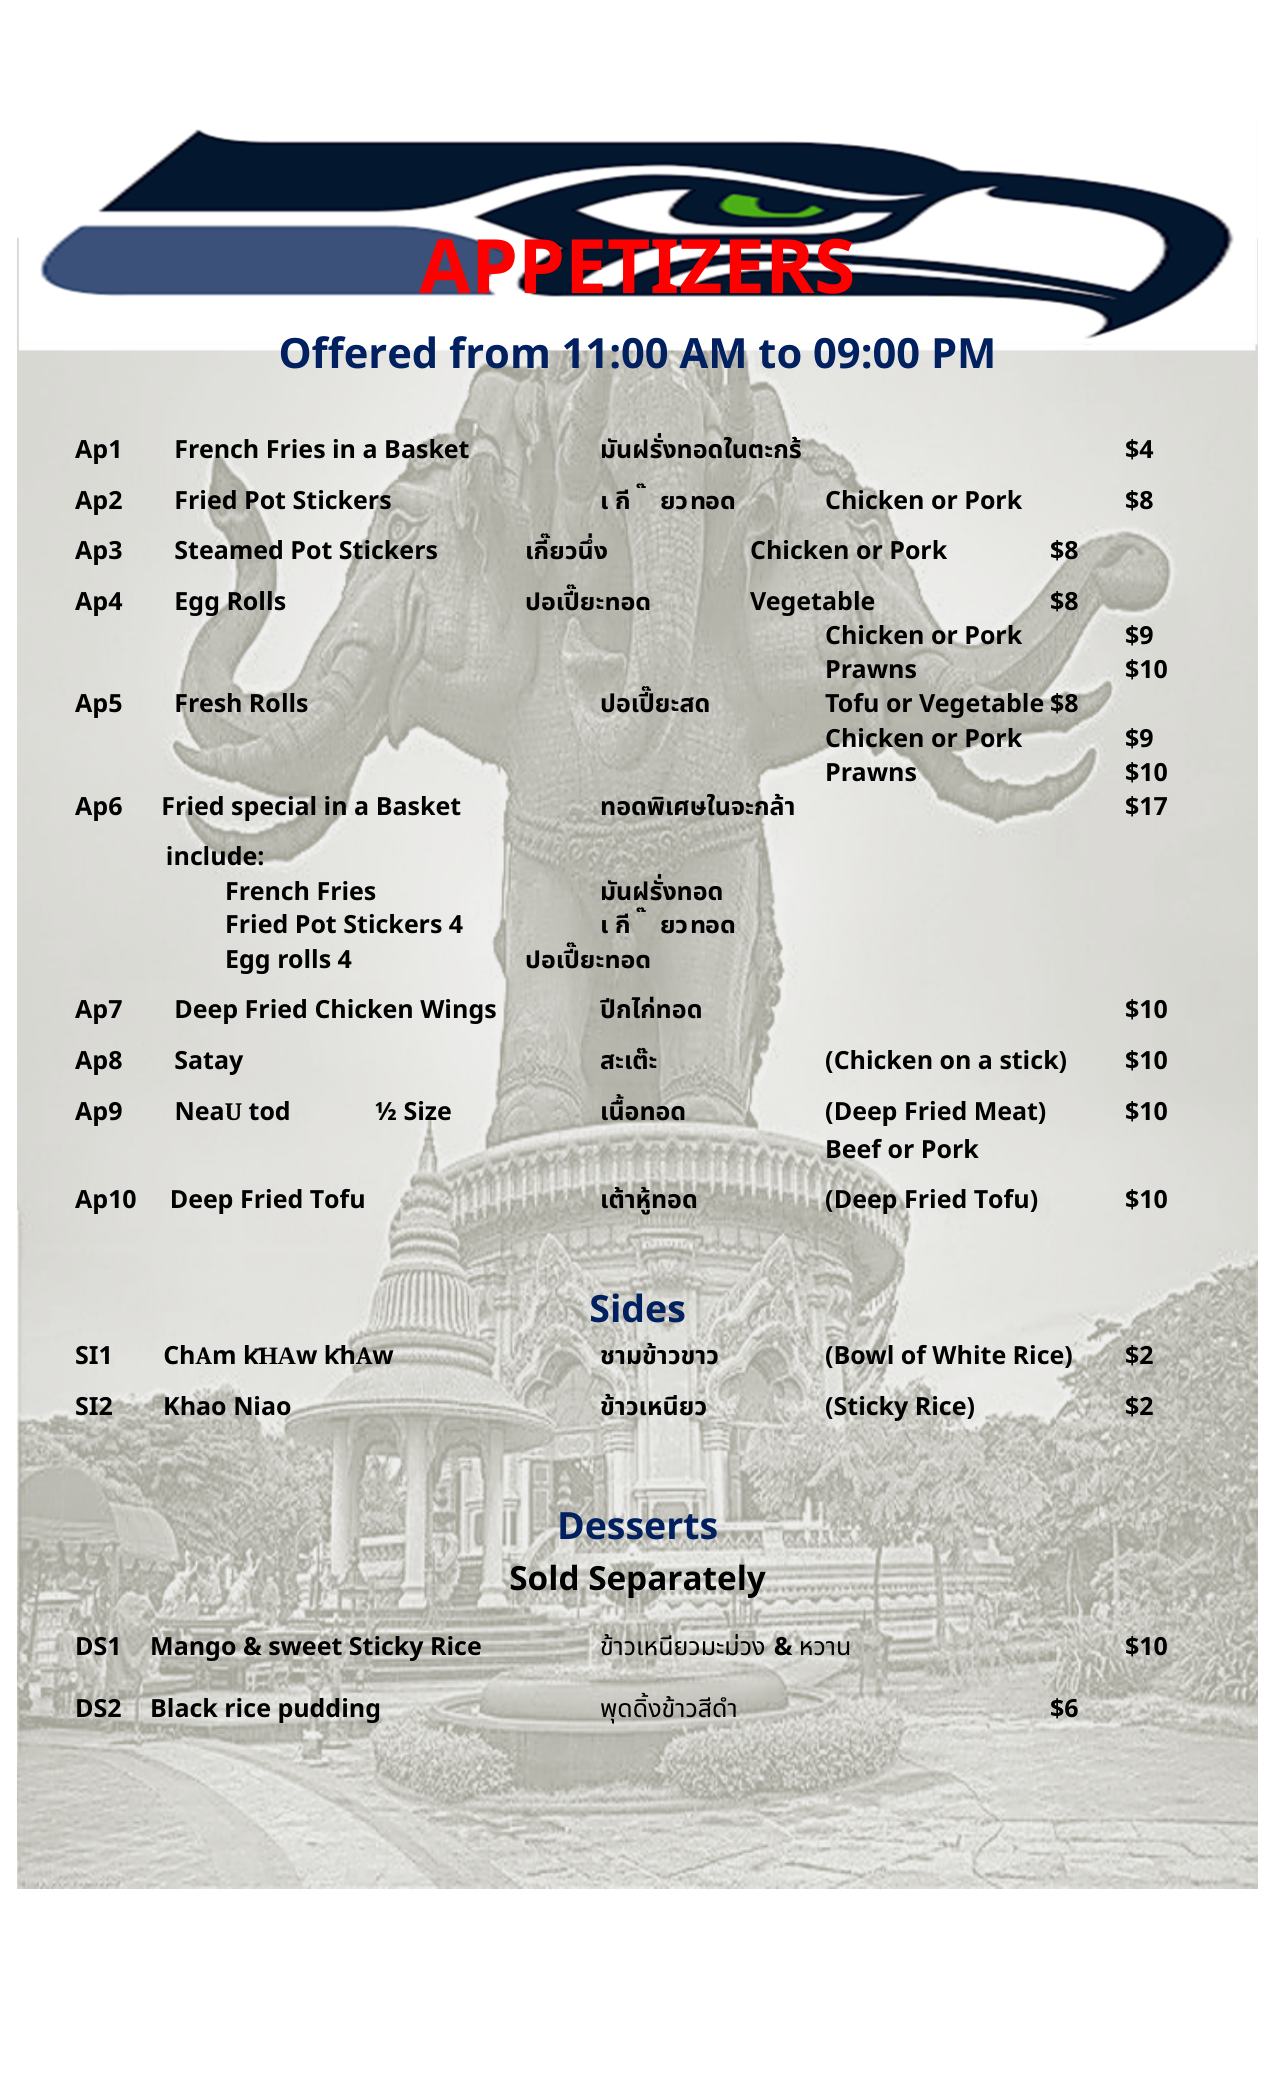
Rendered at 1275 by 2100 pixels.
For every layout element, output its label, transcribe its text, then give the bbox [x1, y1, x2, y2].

text Sides [75, 1282, 1200, 1333]
text Prawns $10 [75, 754, 1200, 788]
text French Fries มันฝรั่งทอด [75, 873, 1200, 907]
text Chicken or Pork $9 [75, 618, 1200, 652]
text Fried Pot Stickers 4 เกี๊ยวทอด [75, 907, 1200, 941]
text Ap3 Steamed Pot Stickers เกี๊ยวนึ่ง Chicken or Pork $8 [75, 533, 1200, 567]
text Ap9 NeaU tod ½ Size เนื้อทอด (Deep Fried Meat) $10 [75, 1093, 1200, 1131]
text SI2 Khao Niao ข้าวเหนียว (Sticky Rice) $2 [75, 1388, 1200, 1422]
text include: [75, 839, 1200, 873]
text Ap7 Deep Fried Chicken Wings ปีกไก่ทอด $10 [75, 992, 1200, 1026]
text Egg rolls 4 ปอเปี๊ยะทอด [75, 941, 1200, 975]
text Ap8 Satay สะเต๊ะ (Chicken on a stick) $10 [75, 1043, 1200, 1077]
text Ap2 Fried Pot Stickers เกี๊ยวทอด Chicken or Pork $8 [75, 482, 1200, 517]
text Offered from 11:00 AM to 09:00 PM [75, 324, 1200, 380]
text Beef or Pork [750, 1131, 1200, 1166]
text Chicken or Pork $9 [75, 720, 1200, 754]
text Ap4 Egg Rolls ปอเปี๊ยะทอด Vegetable $8 [75, 584, 1200, 618]
text Ap10 Deep Fried Tofu เต้าหู้ทอด (Deep Fried Tofu) $10 [75, 1182, 1200, 1220]
text Desserts [75, 1499, 1200, 1551]
text DS2 Black rice pudding พุดดิ้งข้าวสีดำ $6 [75, 1690, 1200, 1724]
text Ap5 Fresh Rolls ปอเปี๊ยะสด Tofu or Vegetable $8 [75, 686, 1200, 720]
text Sold Separately [75, 1555, 1200, 1600]
text APPETIZERS [75, 213, 1200, 316]
picture [17, 116, 1259, 1889]
text Prawns $10 [750, 652, 1200, 686]
text Ap1 French Fries in a Basket มันฝรั่งทอดในตะกร้ $4 [75, 432, 1200, 466]
text SI1 ChAm k̄HAw k̄hAw ชามข้าวขาว (Bowl of White Rice) $2 [75, 1337, 1200, 1371]
text Ap6 Fried special in a Basket ทอดพิเศษในจะกล้า $17 [75, 788, 1200, 822]
text DS1 Mango & sweet Sticky Rice ข้าวเหนียวมะม่วง & หวาน $10 [75, 1629, 1200, 1663]
